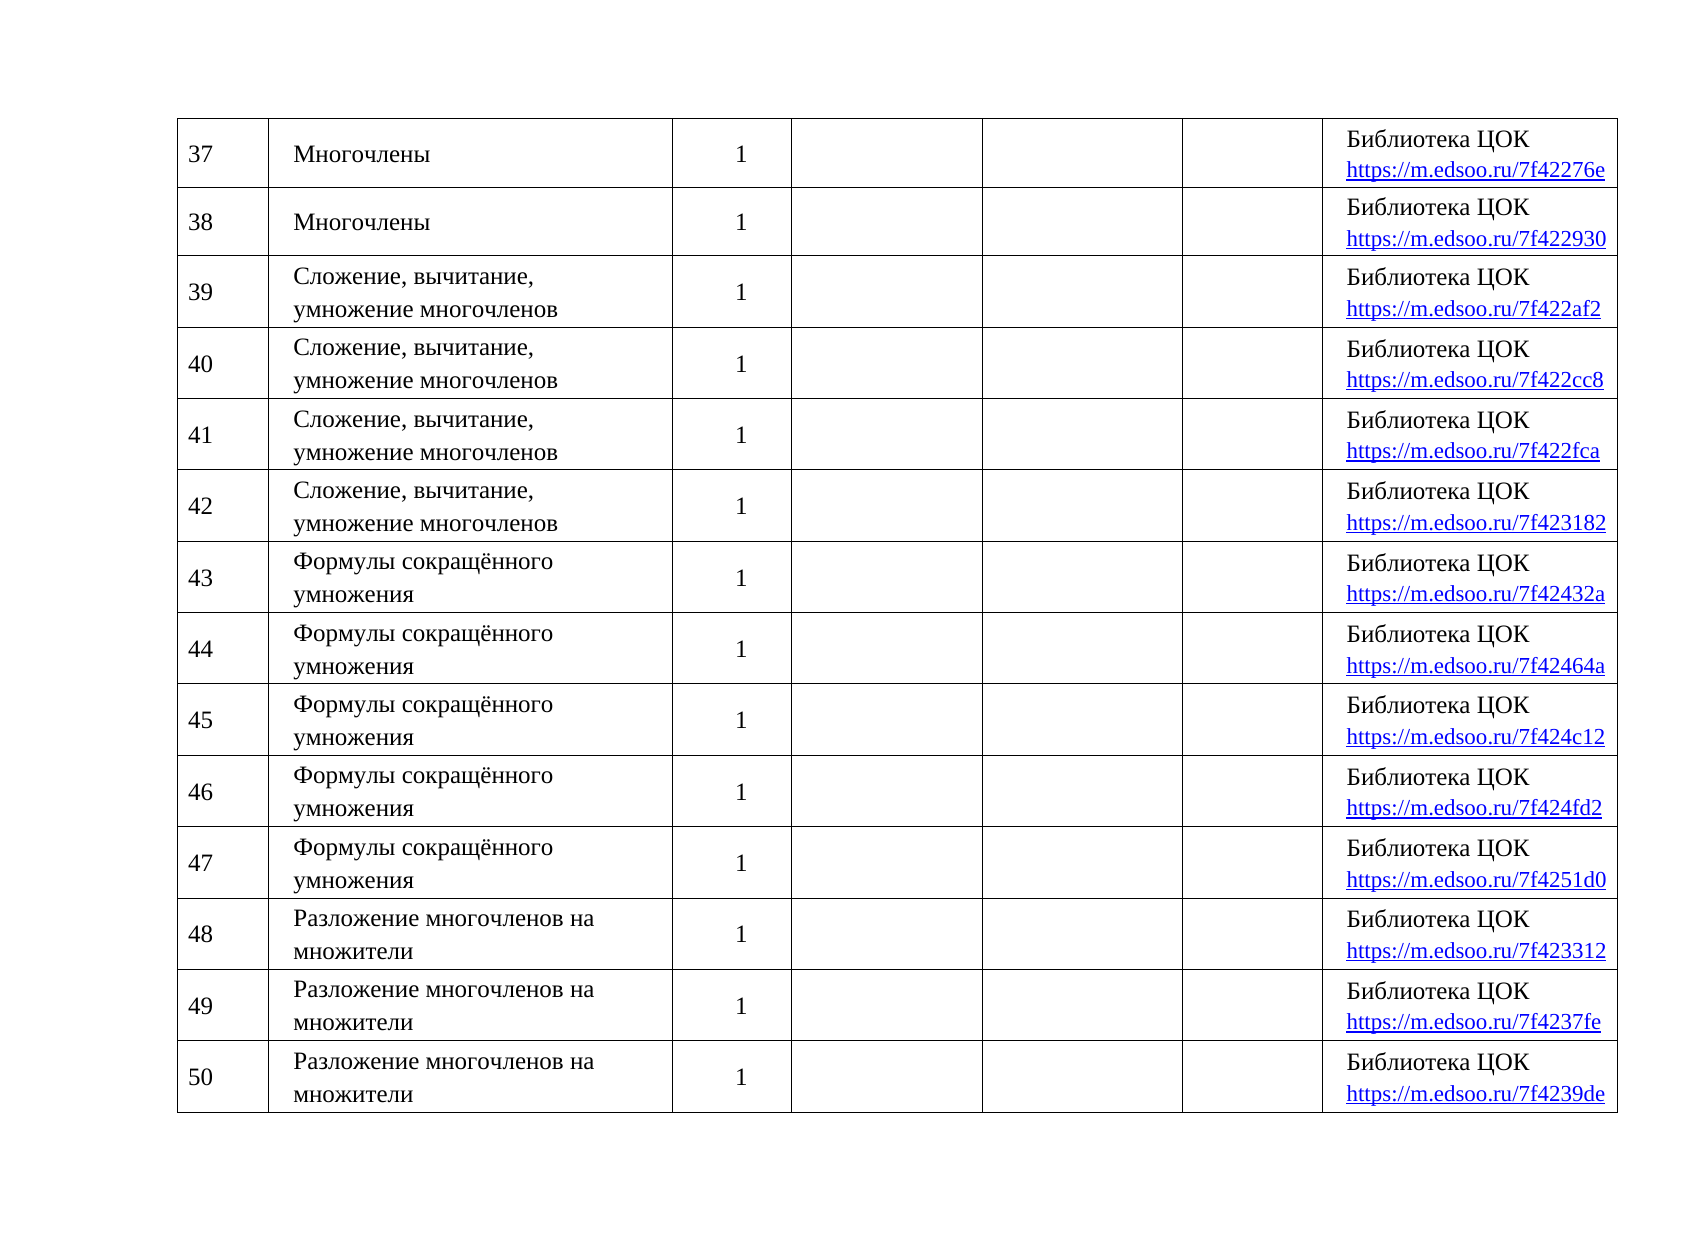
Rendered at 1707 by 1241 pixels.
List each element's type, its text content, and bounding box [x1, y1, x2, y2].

table_cell Библиотека ЦОК https://m.edsoo.ru/7f423312 [1323, 899, 1617, 969]
table_cell [792, 328, 982, 398]
table_cell [792, 756, 982, 826]
table_cell [1183, 756, 1322, 826]
table_cell [983, 899, 1182, 969]
table_cell Формулы сокращённого умножения [269, 684, 672, 755]
table_cell Формулы сокращённого умножения [269, 827, 672, 897]
table_cell 38 [178, 188, 268, 255]
table_cell [983, 399, 1182, 469]
table_cell Сложение, вычитание, умножение многочленов [269, 399, 672, 469]
table_cell [1183, 684, 1322, 755]
table_cell Библиотека ЦОК https://m.edsoo.ru/7f422af2 [1323, 256, 1617, 327]
table_cell 1 [673, 119, 791, 187]
table_cell [792, 827, 982, 897]
table_cell [1183, 970, 1322, 1040]
table_cell [792, 399, 982, 469]
table_cell 41 [178, 399, 268, 469]
table_cell [792, 684, 982, 755]
table_cell 45 [178, 684, 268, 755]
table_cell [269, 1041, 672, 1111]
table_cell [983, 970, 1182, 1040]
table_cell Разложение многочленов на множители [269, 970, 672, 1040]
table_cell 1 [673, 399, 791, 469]
table_cell [983, 188, 1182, 255]
table_cell 48 [178, 899, 268, 969]
table_cell [1183, 827, 1322, 897]
table_cell [792, 899, 982, 969]
table_cell 44 [178, 613, 268, 683]
table_cell 50 [178, 1041, 268, 1111]
table_cell [1183, 470, 1322, 541]
table_cell 1 [673, 470, 791, 541]
table_cell [792, 470, 982, 541]
table_cell Формулы сокращённого умножения [269, 756, 672, 826]
table_cell [983, 684, 1182, 755]
table_cell 1 [673, 684, 791, 755]
table_cell Формулы сокращённого умножения [269, 613, 672, 683]
table_cell [1183, 613, 1322, 683]
table_cell Многочлены [269, 119, 672, 187]
table_cell [983, 256, 1182, 327]
table_cell Библиотека ЦОК https://m.edsoo.ru/7f424fd2 [1323, 756, 1617, 826]
table_cell [1183, 328, 1322, 398]
table_cell [792, 970, 982, 1040]
table_cell [792, 1041, 982, 1111]
table_cell 1 [673, 970, 791, 1040]
table_cell [983, 613, 1182, 683]
table_cell Библиотека ЦОК https://m.edsoo.ru/7f42464a [1323, 613, 1617, 683]
table_cell [792, 256, 982, 327]
table_cell Библиотека ЦОК https://m.edsoo.ru/7f424c12 [1323, 684, 1617, 755]
table_cell [983, 119, 1182, 187]
table_cell 37 [178, 119, 268, 187]
table_cell 43 [178, 542, 268, 612]
table_cell [983, 1041, 1182, 1111]
table_cell Библиотека ЦОК https://m.edsoo.ru/7f422fca [1323, 399, 1617, 469]
table_cell [1183, 119, 1322, 187]
table_cell Формулы сокращённого умножения [269, 542, 672, 612]
table_cell Библиотека ЦОК https://m.edsoo.ru/7f4239de [1323, 1041, 1617, 1111]
table_cell 49 [178, 970, 268, 1040]
table_cell 1 [673, 542, 791, 612]
table_cell 47 [178, 827, 268, 897]
table_cell 1 [673, 613, 791, 683]
table_cell [1183, 899, 1322, 969]
table_cell [792, 613, 982, 683]
table_cell 42 [178, 470, 268, 541]
table_cell 1 [673, 756, 791, 826]
table_cell [1183, 188, 1322, 255]
table_cell Сложение, вычитание, умножение многочленов [269, 328, 672, 398]
table_cell Разложение многочленов на множители [269, 899, 672, 969]
table_cell [983, 542, 1182, 612]
table_cell Библиотека ЦОК https://m.edsoo.ru/7f42432a [1323, 542, 1617, 612]
table_cell [1183, 399, 1322, 469]
table_cell [792, 542, 982, 612]
table_cell Библиотека ЦОК https://m.edsoo.ru/7f42276e [1323, 119, 1617, 187]
table_cell 1 [673, 827, 791, 897]
table_cell Сложение, вычитание, умножение многочленов [269, 470, 672, 541]
table_cell 1 [673, 899, 791, 969]
table_cell [983, 470, 1182, 541]
table_cell 1 [673, 256, 791, 327]
table_cell Библиотека ЦОК https://m.edsoo.ru/7f422cc8 [1323, 328, 1617, 398]
table_cell Библиотека ЦОК https://m.edsoo.ru/7f423182 [1323, 470, 1617, 541]
table_cell Библиотека ЦОК https://m.edsoo.ru/7f422930 [1323, 188, 1617, 255]
table_cell [983, 756, 1182, 826]
table_cell 1 [673, 328, 791, 398]
table_cell 40 [178, 328, 268, 398]
table_cell 1 [673, 188, 791, 255]
table_cell [983, 827, 1182, 897]
table_cell 46 [178, 756, 268, 826]
table_cell 1 [673, 1041, 791, 1111]
table_cell Многочлены [269, 188, 672, 255]
table_cell [792, 119, 982, 187]
table_cell [1183, 256, 1322, 327]
table_cell 39 [178, 256, 268, 327]
table_cell [792, 188, 982, 255]
table_cell Библиотека ЦОК https://m.edsoo.ru/7f4251d0 [1323, 827, 1617, 897]
table_cell Библиотека ЦОК https://m.edsoo.ru/7f4237fe [1323, 970, 1617, 1040]
table_cell [1183, 542, 1322, 612]
table_cell Сложение, вычитание, умножение многочленов [269, 256, 672, 327]
table_cell [983, 328, 1182, 398]
table_cell [1183, 1041, 1322, 1111]
